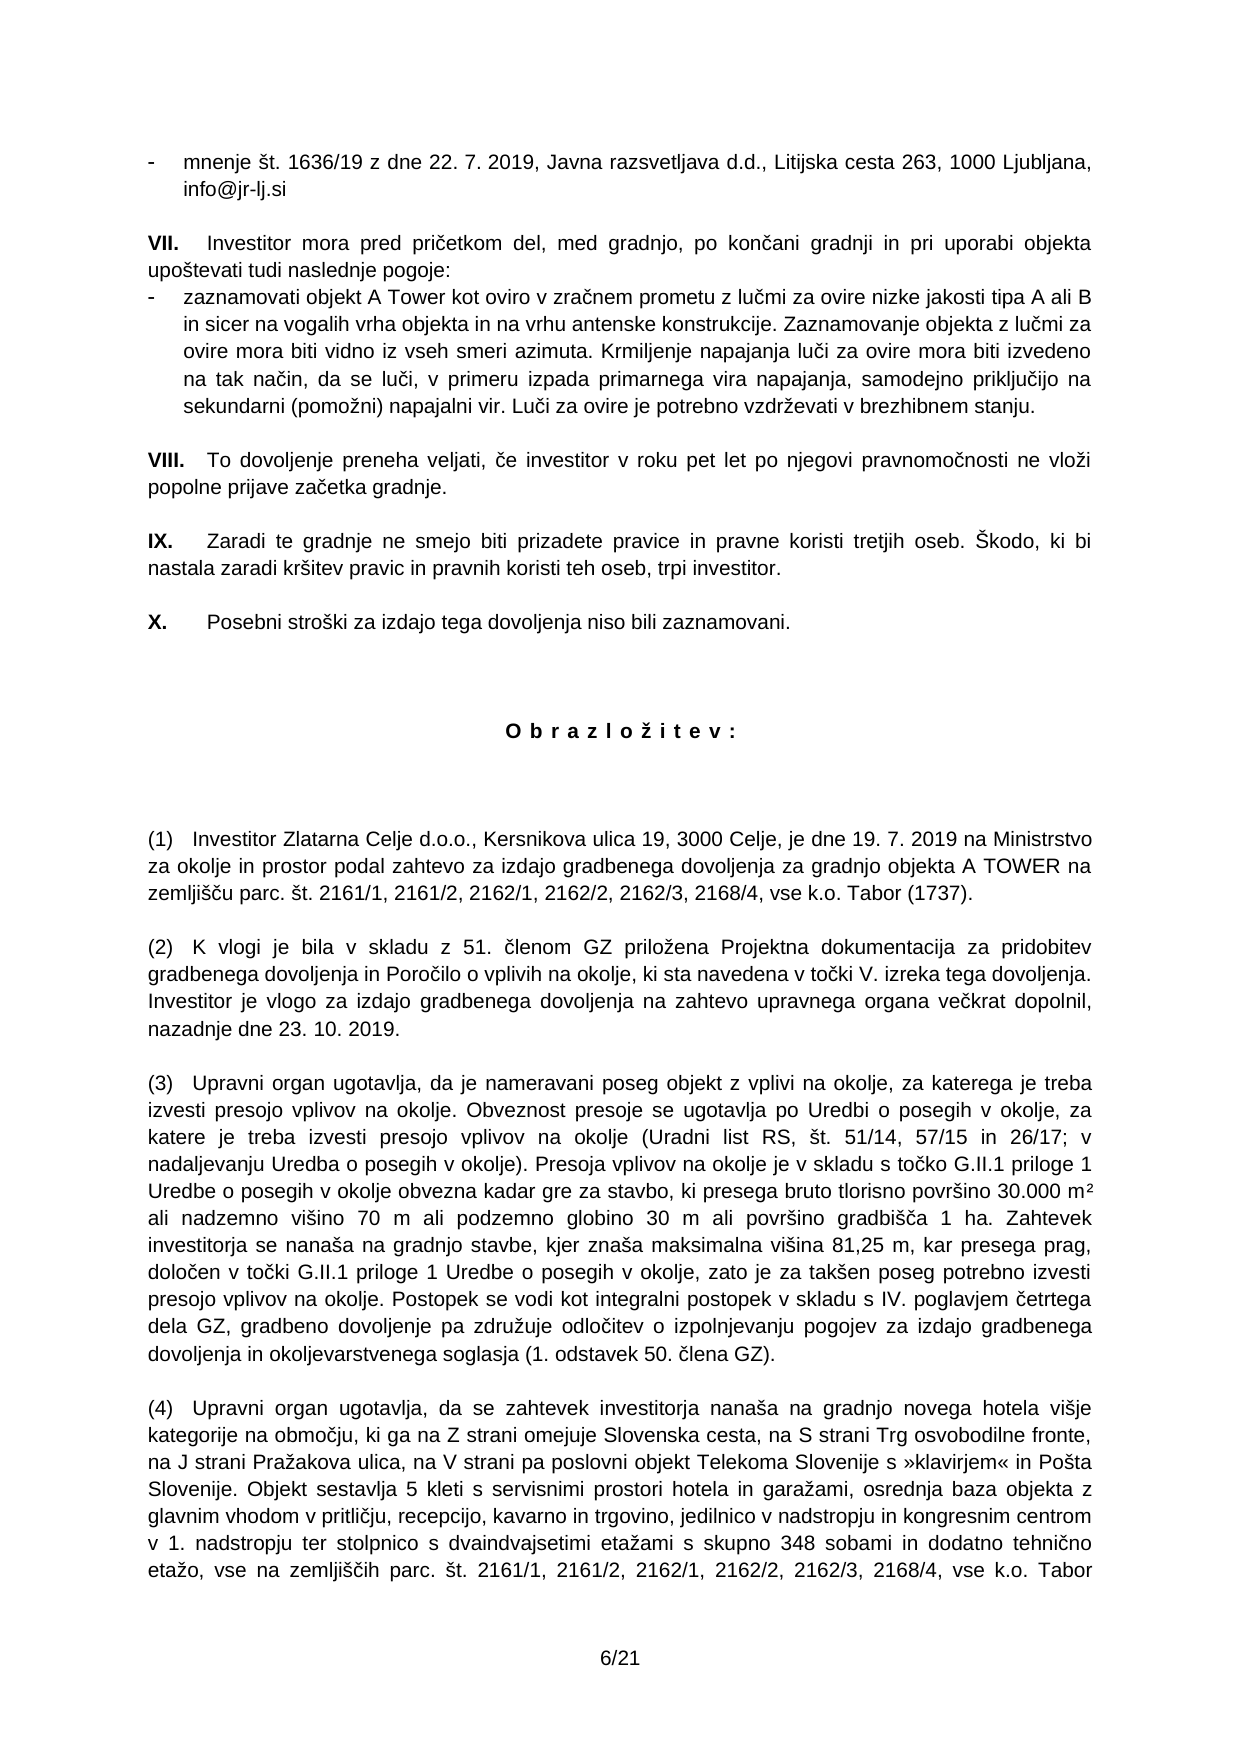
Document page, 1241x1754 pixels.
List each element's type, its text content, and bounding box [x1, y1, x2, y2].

text To dovoljenje preneha veljati, če investitor v roku pet let po njegovi pravnomočnosti ne vloži popolne prijave začetka gradnje. [148, 446, 1093, 500]
text Investitor mora pred pričetkom del, med gradnjo, po končani gradnji in pri uporabi objekta upoštevati tudi naslednje pogoje: [148, 229, 1093, 283]
list Upravni organ ugotavlja, da je nameravani poseg objekt z vplivi na okolje, za katerega je treba izvesti presojo vplivov na okolje. Obveznost presoje se ugotavlja po Uredbi o posegih v okolje, za katere je treba izvesti presojo vplivov na okolje (Uradni list RS, št. 51/14, 57/15 in 26/17; v nadaljevanju Uredba o posegih v okolje). Presoja vplivov na okolje je v skladu s točko G.II.1 priloge 1 Uredbe o posegih v okolje obvezna kadar gre za stavbo, ki presega bruto tlorisno površino 30.000 m² ali nadzemno višino 70 m ali podzemno globino 30 m ali površino gradbišča 1 ha. Zahtevek investitorja se nanaša na gradnjo stavbe, kjer znaša maksimalna višina 81,25 m, kar presega prag, določen v točki G.II.1 priloge 1 Uredbe o posegih v okolje, zato je za takšen poseg potrebno izvesti presojo vplivov na okolje. Postopek se vodi kot integralni postopek v skladu s IV. poglavjem četrtega dela GZ, gradbeno dovoljenje pa združuje odločitev o izpolnjevanju pogojev za izdajo gradbenega dovoljenja in okoljevarstvenega soglasja (1. odstavek 50. člena GZ). [148, 1068, 1093, 1366]
list Investitor Zlatarna Celje d.o.o., Kersnikova ulica 19, 3000 Celje, je dne 19. 7. 2019 na Ministrstvo za okolje in prostor podal zahtevo za izdajo gradbenega dovoljenja za gradnjo objekta A TOWER na zemljišču parc. št. 2161/1, 2161/2, 2162/1, 2162/2, 2162/3, 2168/4, vse k.o. Tabor (1737). [148, 825, 1093, 906]
text Zaradi te gradnje ne smejo biti prizadete pravice in pravne koristi tretjih oseb. Škodo, ki bi nastala zaradi kršitev pravic in pravnih koristi teh oseb, trpi investitor. [148, 527, 1093, 581]
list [148, 1393, 1093, 1583]
text Posebni stroški za izdajo tega dovoljenja niso bili zaznamovani. [148, 608, 1093, 635]
title Obrazložitev: [148, 716, 1093, 743]
list K vlogi je bila v skladu z 51. členom GZ priložena Projektna dokumentacija za pridobitev gradbenega dovoljenja in Poročilo o vplivih na okolje, ki sta navedena v točki V. izreka tega dovoljenja. Investitor je vlogo za izdajo gradbenega dovoljenja na zahtevo upravnega organa večkrat dopolnil, nazadnje dne 23. 10. 2019. [148, 933, 1093, 1041]
text zaznamovati objekt A Tower kot oviro v zračnem prometu z lučmi za ovire nizke jakosti tipa A ali B in sicer na vogalih vrha objekta in na vrhu antenske konstrukcije. Zaznamovanje objekta z lučmi za ovire mora biti vidno iz vseh smeri azimuta. Krmiljenje napajanja luči za ovire mora biti izvedeno na tak način, da se luči, v primeru izpada primarnega vira napajanja, samodejno priključijo na sekundarni (pomožni) napajalni vir. Luči za ovire je potrebno vzdrževati v brezhibnem stanju. [148, 283, 1093, 418]
text mnenje št. 1636/19 z dne 22. 7. 2019, Javna razsvetljava d.d., Litijska cesta 263, 1000 Ljubljana, info@jr-lj.si [148, 148, 1093, 202]
